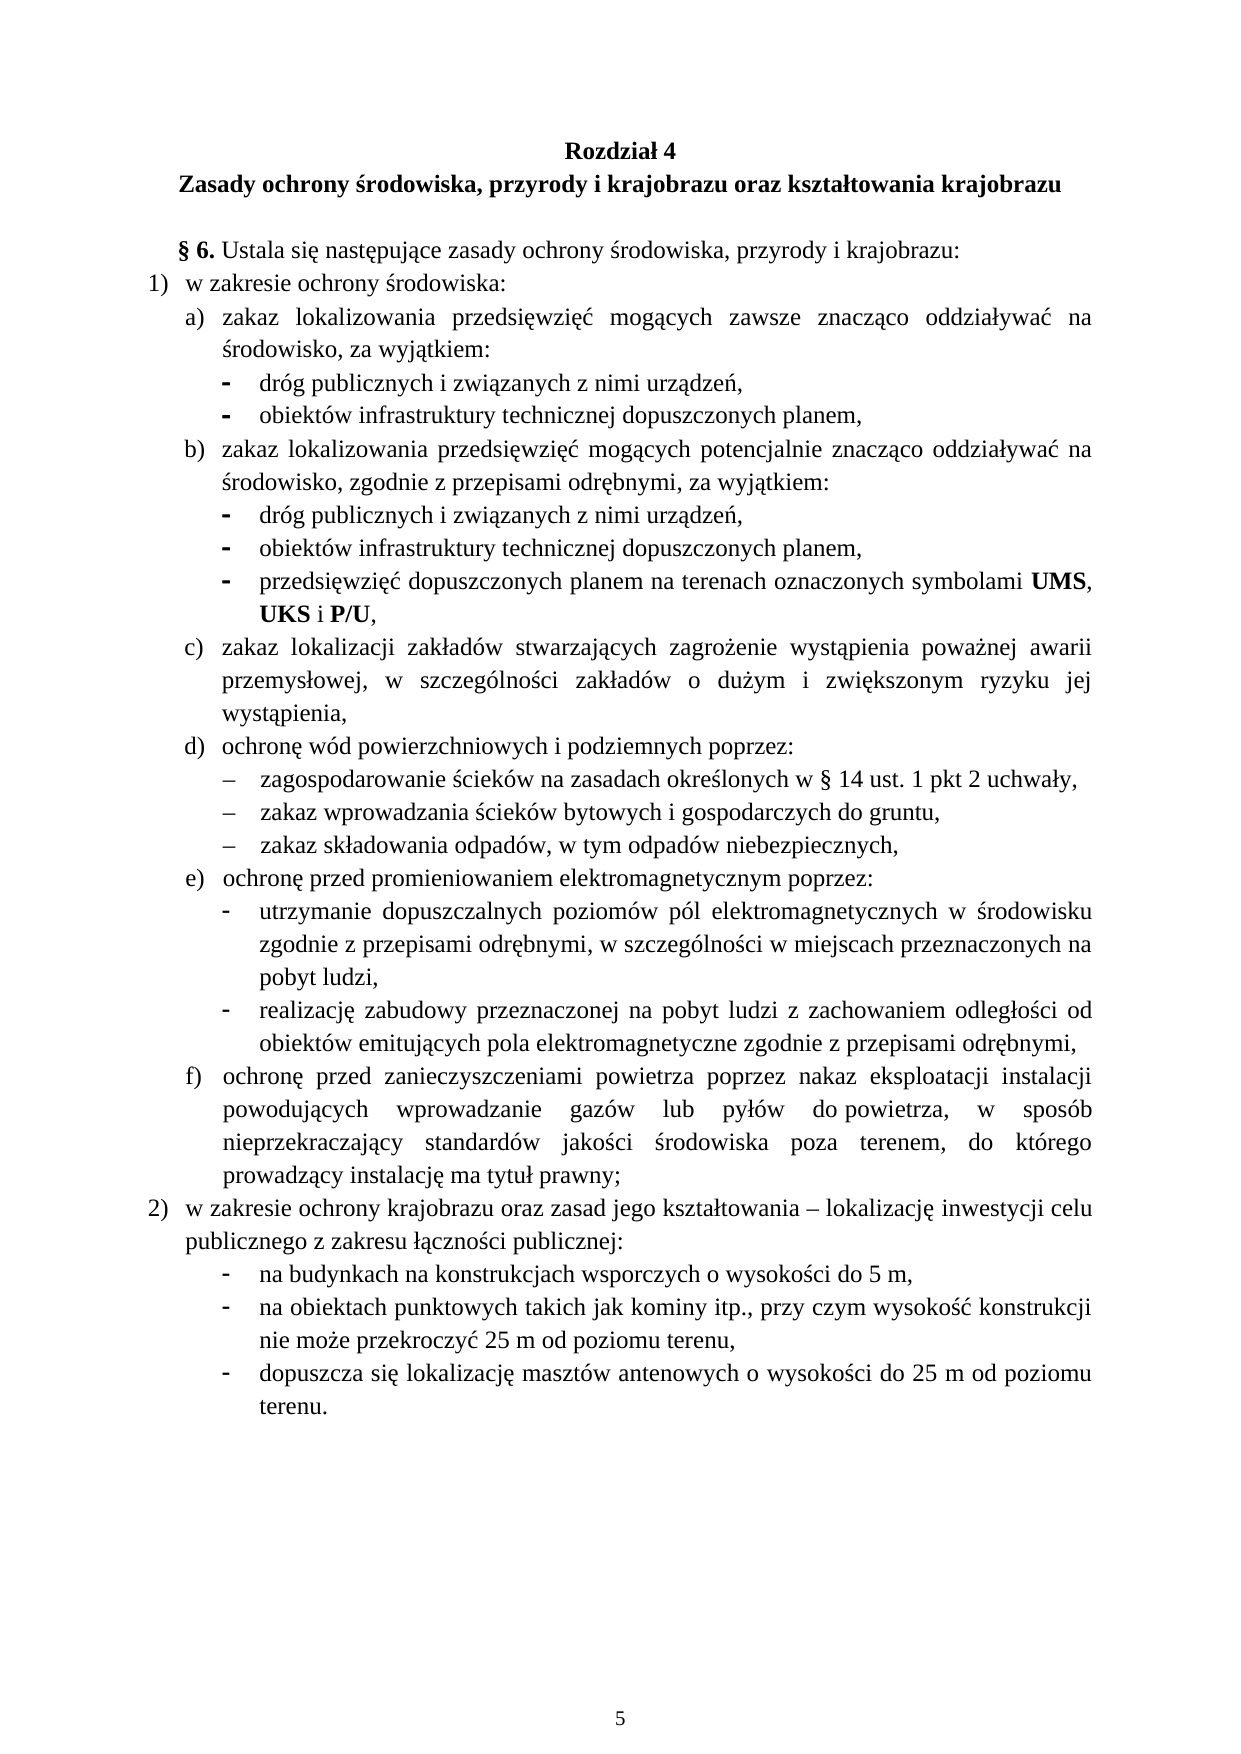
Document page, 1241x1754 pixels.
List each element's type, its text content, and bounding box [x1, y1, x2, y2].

list dróg publicznych i związanych z nimi urządzeń, [222, 500, 1092, 528]
list zakaz lokalizacji zakładów stwarzających zagrożenie wystąpienia poważnej awarii przemysłowej, w szczególności zakładów o dużym i zwiększonym ryzyku jej wystąpienia, [184, 632, 1092, 727]
list dopuszcza się lokalizację masztów antenowych o wysokości do 25 m od poziomu terenu. [222, 1358, 1092, 1420]
text Rozdział 4 [148, 136, 1092, 165]
list zakaz lokalizowania przedsięwzięć mogących zawsze znacząco oddziaływać na środowisko, za wyjątkiem: [185, 302, 1092, 363]
text Zasady ochrony środowiska, przyrody i krajobrazu oraz kształtowania krajobrazu [148, 169, 1092, 198]
list realizację zabudowy przeznaczonej na pobyt ludzi z zachowaniem odległości od obiektów emitujących pola elektromagnetyczne zgodnie z przepisami odrębnymi, [222, 995, 1092, 1057]
list zakaz lokalizowania przedsięwzięć mogących potencjalnie znacząco oddziaływać na środowisko, zgodnie z przepisami odrębnymi, za wyjątkiem: [184, 434, 1092, 495]
list utrzymanie dopuszczalnych poziomów pól elektromagnetycznych w środowisku zgodnie z przepisami odrębnymi, w szczególności w miejscach przeznaczonych na pobyt ludzi, [222, 896, 1092, 991]
list ochronę wód powierzchniowych i podziemnych poprzez: [184, 731, 1092, 759]
list obiektów infrastruktury technicznej dopuszczonych planem, [222, 533, 1092, 561]
list ochronę przed promieniowaniem elektromagnetycznym poprzez: [185, 863, 1092, 892]
text § 6. Ustala się następujące zasady ochrony środowiska, przyrody i krajobrazu: [148, 236, 1092, 264]
list na obiektach punktowych takich jak kominy itp., przy czym wysokość konstrukcji nie może przekroczyć 25 m od poziomu terenu, [222, 1292, 1092, 1354]
list na budynkach na konstrukcjach wsporczych o wysokości do 5 m, [222, 1259, 1092, 1288]
list obiektów infrastruktury technicznej dopuszczonych planem, [222, 401, 1092, 429]
list dróg publicznych i związanych z nimi urządzeń, [222, 368, 1092, 396]
list przedsięwzięć dopuszczonych planem na terenach oznaczonych symbolami UMS, UKS i P/U, [222, 566, 1092, 627]
list w zakresie ochrony środowiska: [148, 268, 1092, 297]
list zakaz wprowadzania ścieków bytowych i gospodarczych do gruntu, [223, 797, 1093, 826]
list zagospodarowanie ścieków na zasadach określonych w § 14 ust. 1 pkt 2 uchwały, [223, 764, 1092, 793]
list w zakresie ochrony krajobrazu oraz zasad jego kształtowania – lokalizację inwestycji celu publicznego z zakresu łączności publicznej: [148, 1193, 1092, 1255]
list zakaz składowania odpadów, w tym odpadów niebezpiecznych, [223, 830, 1092, 859]
list ochronę przed zanieczyszczeniami powietrza poprzez nakaz eksploatacji instalacji powodujących wprowadzanie gazów lub pyłów do powietrza, w sposób nieprzekraczający standardów jakości środowiska poza terenem, do którego prowadzący instalację ma tytuł prawny; [185, 1061, 1092, 1189]
